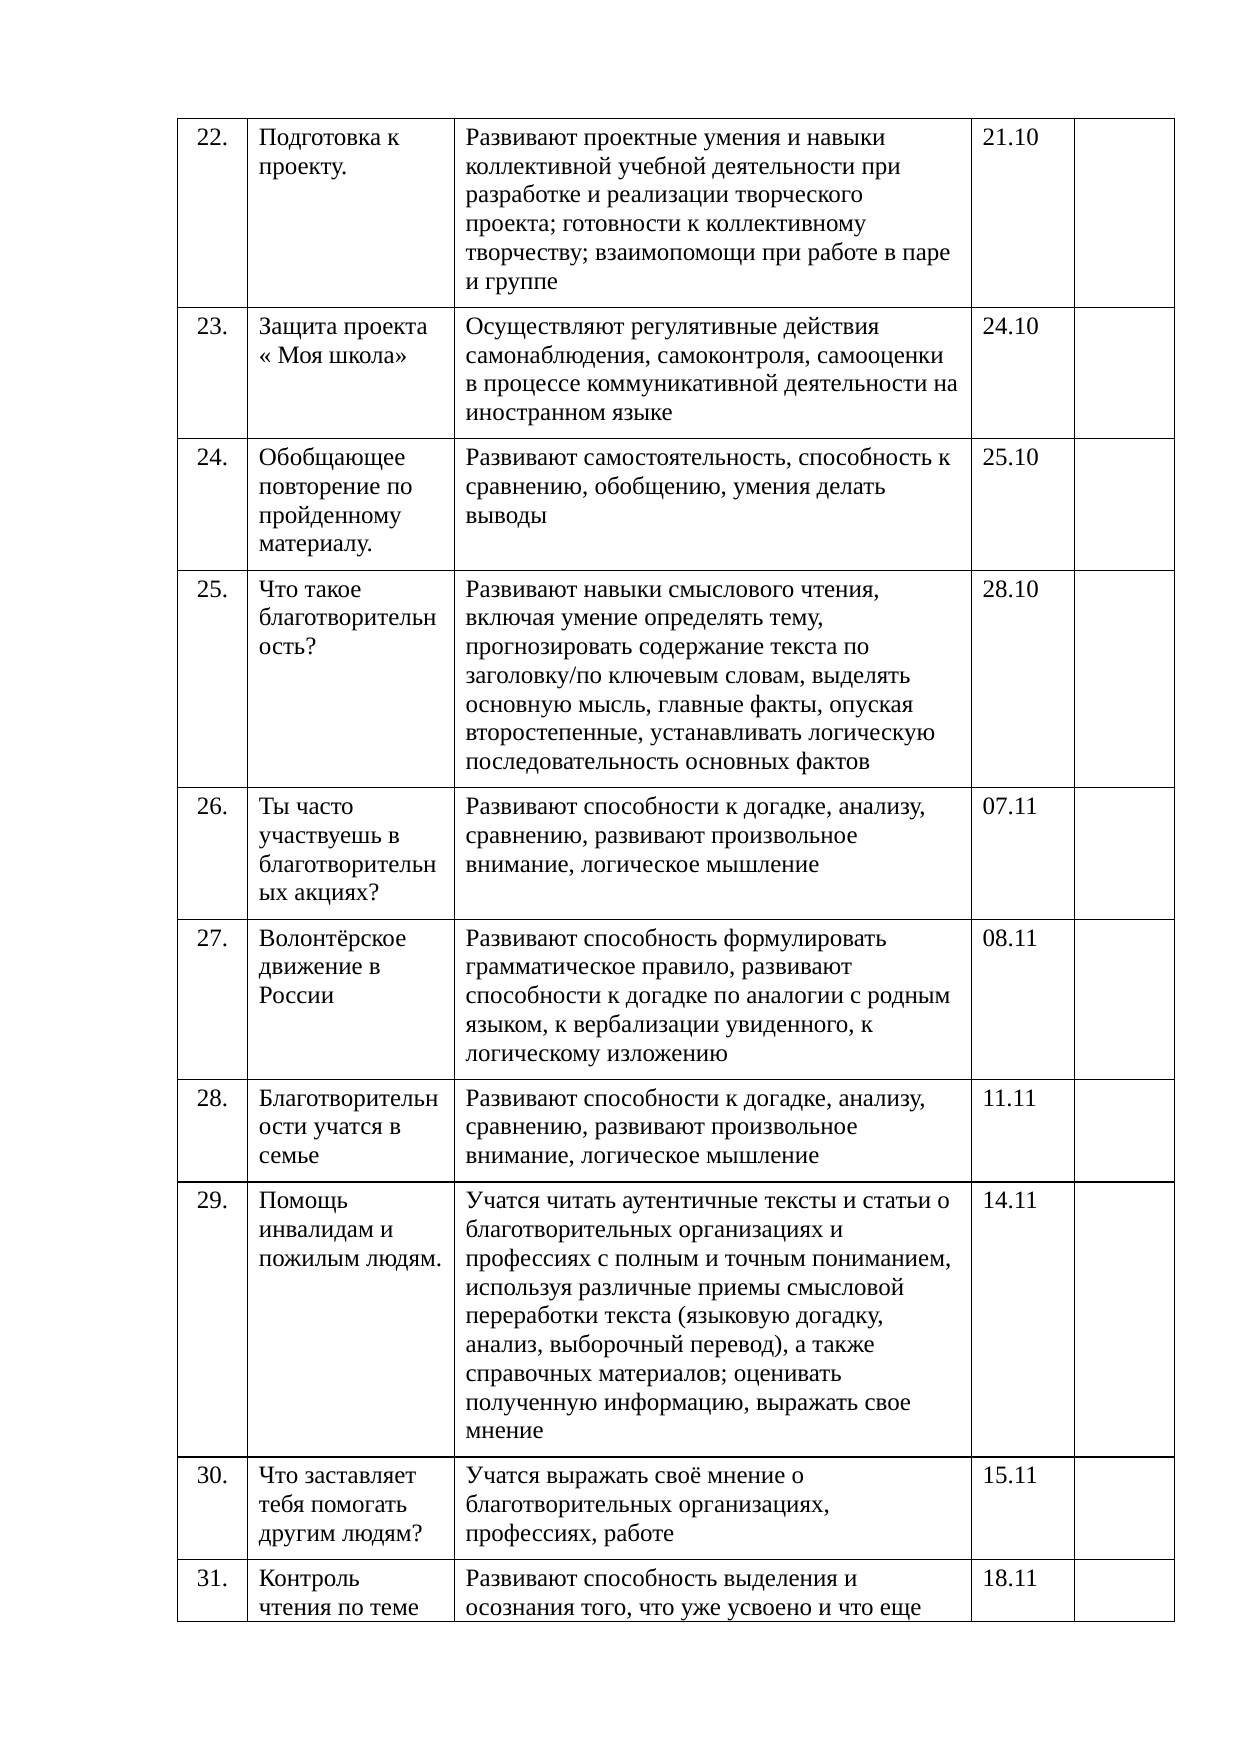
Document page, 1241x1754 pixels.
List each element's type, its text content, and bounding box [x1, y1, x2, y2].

table_cell Защита проекта « Моя школа» [248, 308, 454, 438]
table_cell Благотворительности учатся в семье [248, 1080, 454, 1181]
table_cell 07.11 [972, 788, 1074, 919]
table_cell [1075, 439, 1174, 570]
table_cell [1075, 920, 1174, 1079]
table_cell [1075, 308, 1174, 438]
table_cell 25.10 [972, 439, 1074, 570]
table_cell Развивают способности к догадке, анализу, сравнению, развивают произвольное внимание, логическое мышление [455, 788, 971, 919]
table_cell Развивают самостоятельность, способность к сравнению, обобщению, умения делать выводы [455, 439, 971, 570]
table_cell 24.10 [972, 308, 1074, 438]
table_cell 11.11 [972, 1080, 1074, 1181]
table_cell 28. [178, 1080, 247, 1181]
table_cell [1075, 788, 1174, 919]
table_cell 24. [178, 439, 247, 570]
table_cell Что заставляет тебя помогать другим людям? [248, 1458, 454, 1559]
table_cell 28.10 [972, 571, 1074, 787]
table_cell 14.11 [972, 1183, 1074, 1456]
table_cell 08.11 [972, 920, 1074, 1079]
table_cell [1075, 571, 1174, 787]
table_cell 31. [178, 1560, 247, 1621]
table_cell [1075, 1458, 1174, 1559]
table_cell Осуществляют регулятивные действия самонаблюдения, самоконтроля, самооценки в процессе коммуникативной деятельности на иностранном языке [455, 308, 971, 438]
table_cell Развивают способность формулировать грамматическое правило, развивают способности к догадке по аналогии с родным языком, к вербализации увиденного, к логическому изложению [455, 920, 971, 1079]
table_cell 18.11 [972, 1560, 1074, 1621]
table_cell Ты часто участвуешь в благотворительных акциях? [248, 788, 454, 919]
table_cell Развивают навыки смыслового чтения, включая умение определять тему, прогнозировать содержание текста по заголовку/по ключевым словам, выделять основную мысль, главные факты, опуская второстепенные, устанавливать логическую последовательность основных фактов [455, 571, 971, 787]
table_cell [1075, 119, 1174, 307]
table_cell Подготовка к проекту. [248, 119, 454, 307]
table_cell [455, 1560, 971, 1621]
table_cell [1075, 1183, 1174, 1456]
table_cell [1075, 1560, 1174, 1621]
table_cell 15.11 [972, 1458, 1074, 1559]
table_cell 30. [178, 1458, 247, 1559]
table_cell Помощь инвалидам и пожилым людям. [248, 1183, 454, 1456]
table_cell 22. [178, 119, 247, 307]
table_cell Волонтёрское движение в России [248, 920, 454, 1079]
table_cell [248, 1560, 454, 1621]
table_cell Развивают проектные умения и навыки коллективной учебной деятельности при разработке и реализации творческого проекта; готовности к коллективному творчеству; взаимопомощи при работе в паре и группе [455, 119, 971, 307]
table_cell Развивают способности к догадке, анализу, сравнению, развивают произвольное внимание, логическое мышление [455, 1080, 971, 1181]
table_cell 26. [178, 788, 247, 919]
table_cell 27. [178, 920, 247, 1079]
table_cell [1075, 1080, 1174, 1181]
table_cell 29. [178, 1183, 247, 1456]
table_cell 25. [178, 571, 247, 787]
table_cell Учатся выражать своё мнение о благотворительных организациях, профессиях, работе [455, 1458, 971, 1559]
table_cell 21.10 [972, 119, 1074, 307]
table_cell Что такое благотворительность? [248, 571, 454, 787]
table_cell Обобщающее повторение по пройденному материалу. [248, 439, 454, 570]
table_cell 23. [178, 308, 247, 438]
table_cell Учатся читать аутентичные тексты и статьи о благотворительных организациях и профессиях с полным и точным пониманием, используя различные приемы смысловой переработки текста (языковую догадку, анализ, выборочный перевод), а также справочных материалов; оценивать полученную информацию, выражать свое мнение [455, 1183, 971, 1456]
